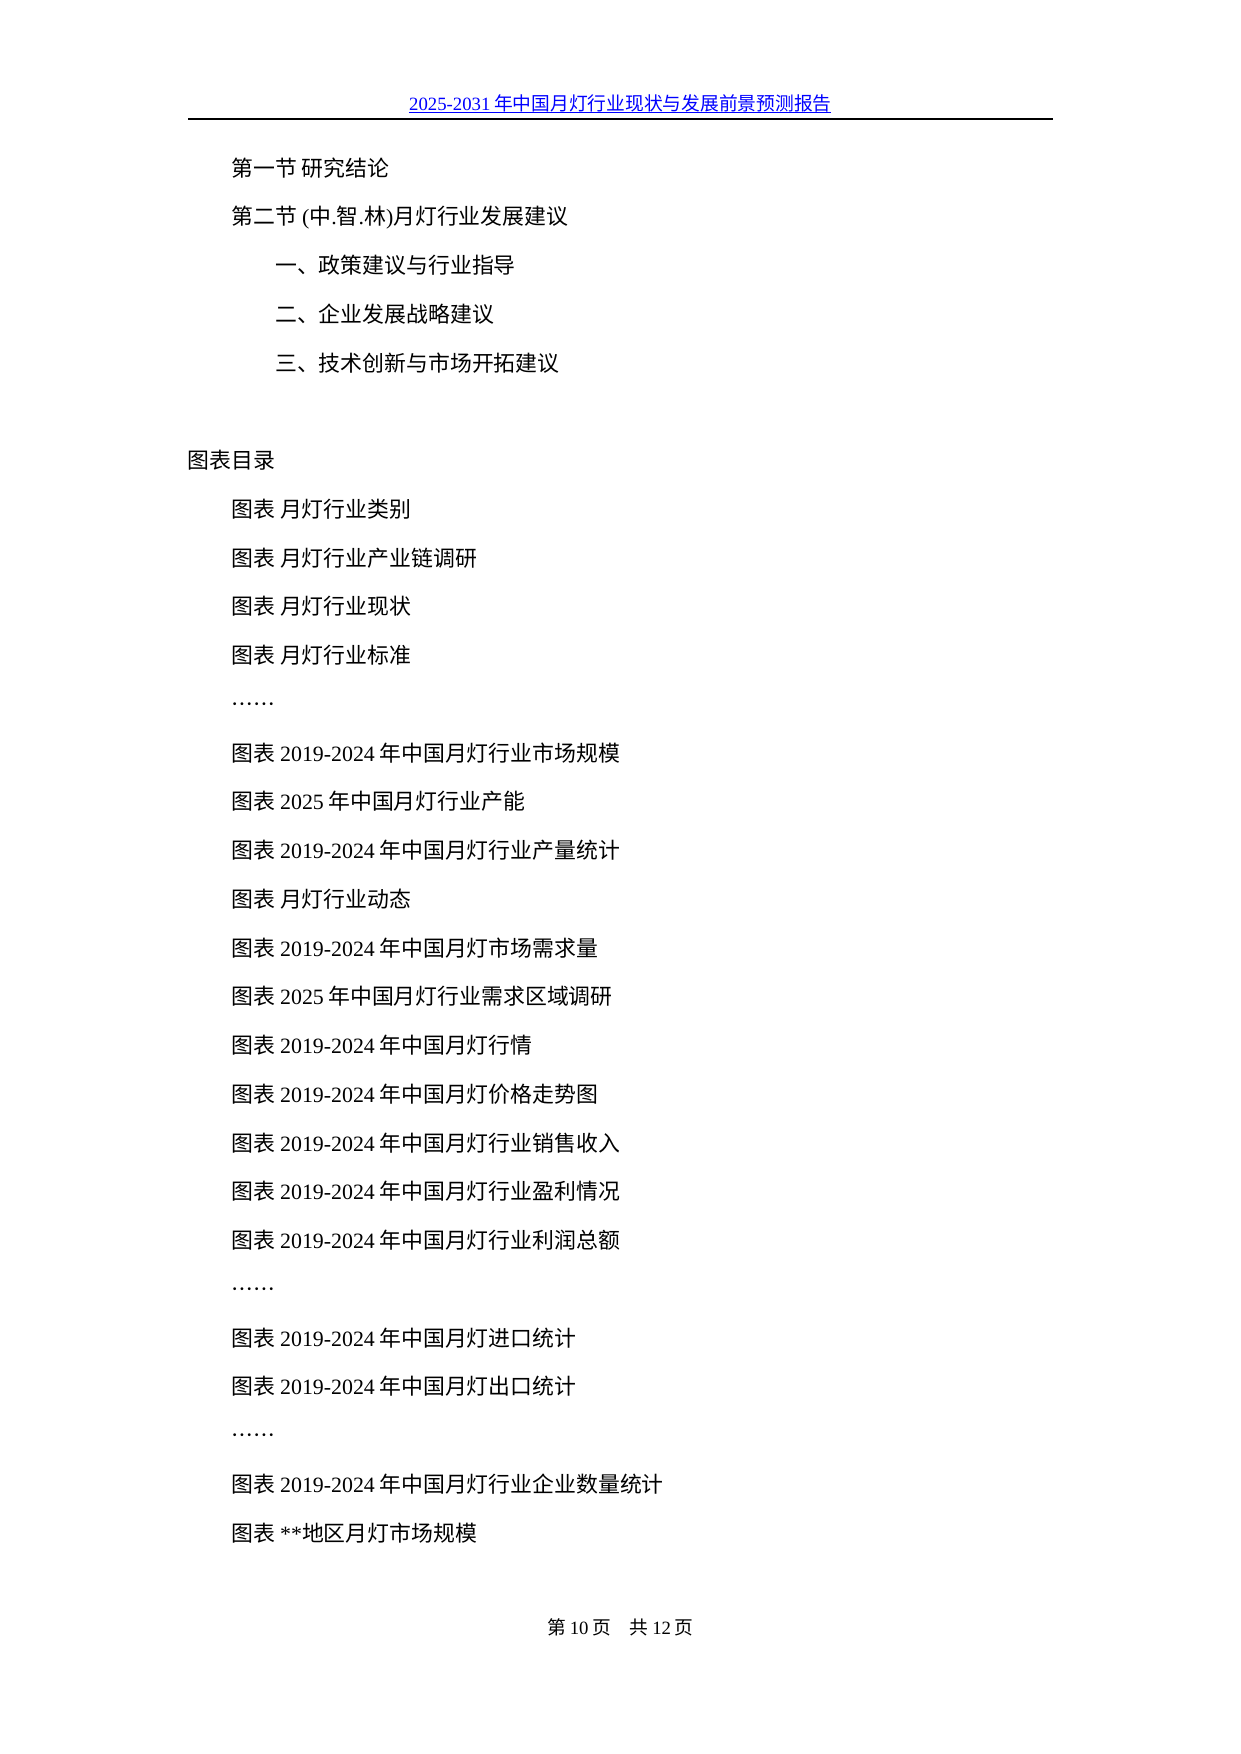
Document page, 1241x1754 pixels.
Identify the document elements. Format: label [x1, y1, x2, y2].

text [187, 150, 1053, 1548]
